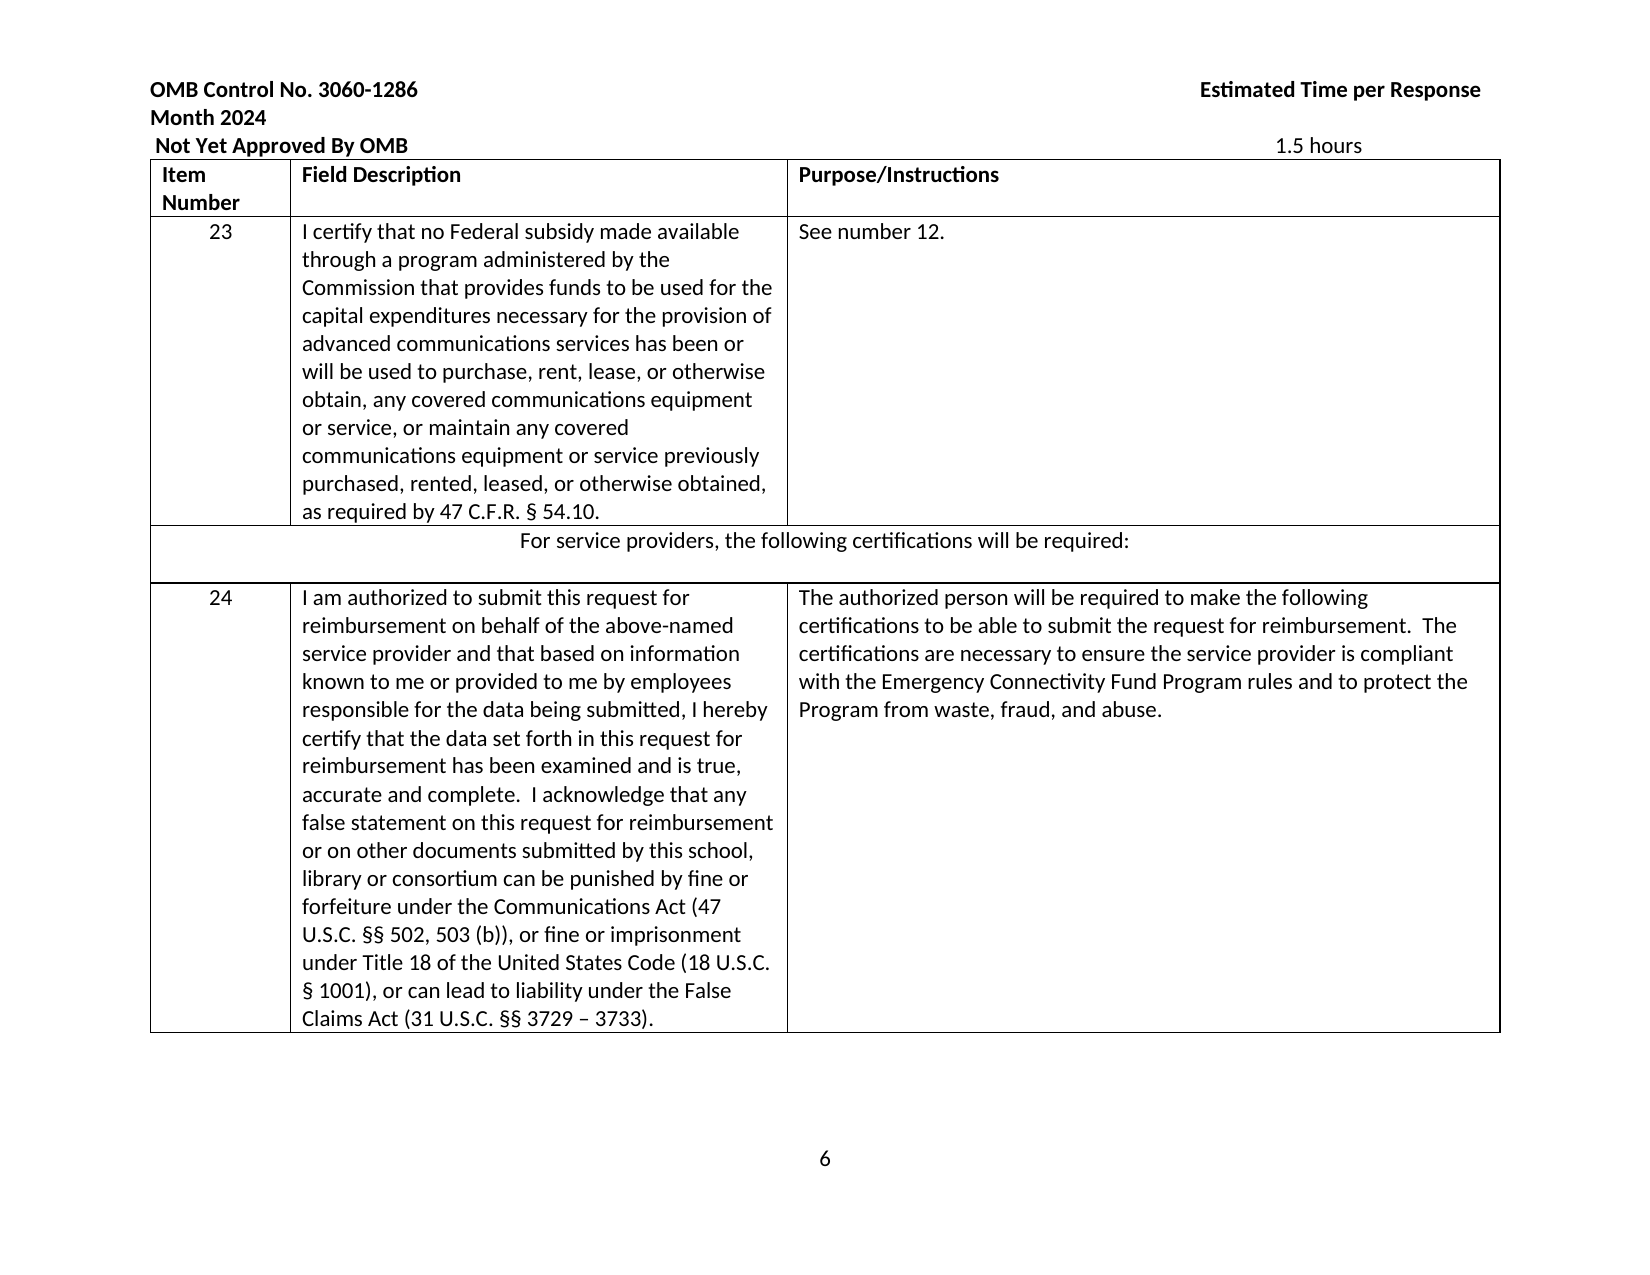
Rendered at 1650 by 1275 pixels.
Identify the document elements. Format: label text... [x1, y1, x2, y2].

table_cell See number 12. [788, 217, 1499, 525]
table_header Item Number [151, 160, 290, 216]
table_header Field Description [291, 160, 787, 216]
table_cell I certify that no Federal subsidy made available through a program administered by the Commission that provides funds to be used for the capital expenditures necessary for the provision of advanced communications services has been or will be used to purchase, rent, lease, or otherwise obtain, any covered communications equipment or service, or maintain any covered communications equipment or service previously purchased, rented, leased, or otherwise obtained, as required by 47 C.F.R. § 54.10. [291, 217, 787, 525]
table_cell The authorized person will be required to make the following certifications to be able to submit the request for reimbursement. The certifications are necessary to ensure the service provider is compliant with the Emergency Connectivity Fund Program rules and to protect the Program from waste, fraud, and abuse. [788, 584, 1499, 1032]
table_header Purpose/Instructions [788, 160, 1499, 216]
table_cell 24 [151, 584, 290, 1032]
table_cell 23 [151, 217, 290, 525]
table_cell For service providers, the following certifications will be required: [151, 526, 1499, 582]
table_cell I am authorized to submit this request for reimbursement on behalf of the above-named service provider and that based on information known to me or provided to me by employees responsible for the data being submitted, I hereby certify that the data set forth in this request for reimbursement has been examined and is true, accurate and complete. I acknowledge that any false statement on this request for reimbursement or on other documents submitted by this school, library or consortium can be punished by fine or forfeiture under the Communications Act (47 U.S.C. §§ 502, 503 (b)), or fine or imprisonment under Title 18 of the United States Code (18 U.S.C. § 1001), or can lead to liability under the False Claims Act (31 U.S.C. §§ 3729 – 3733). [291, 584, 787, 1032]
